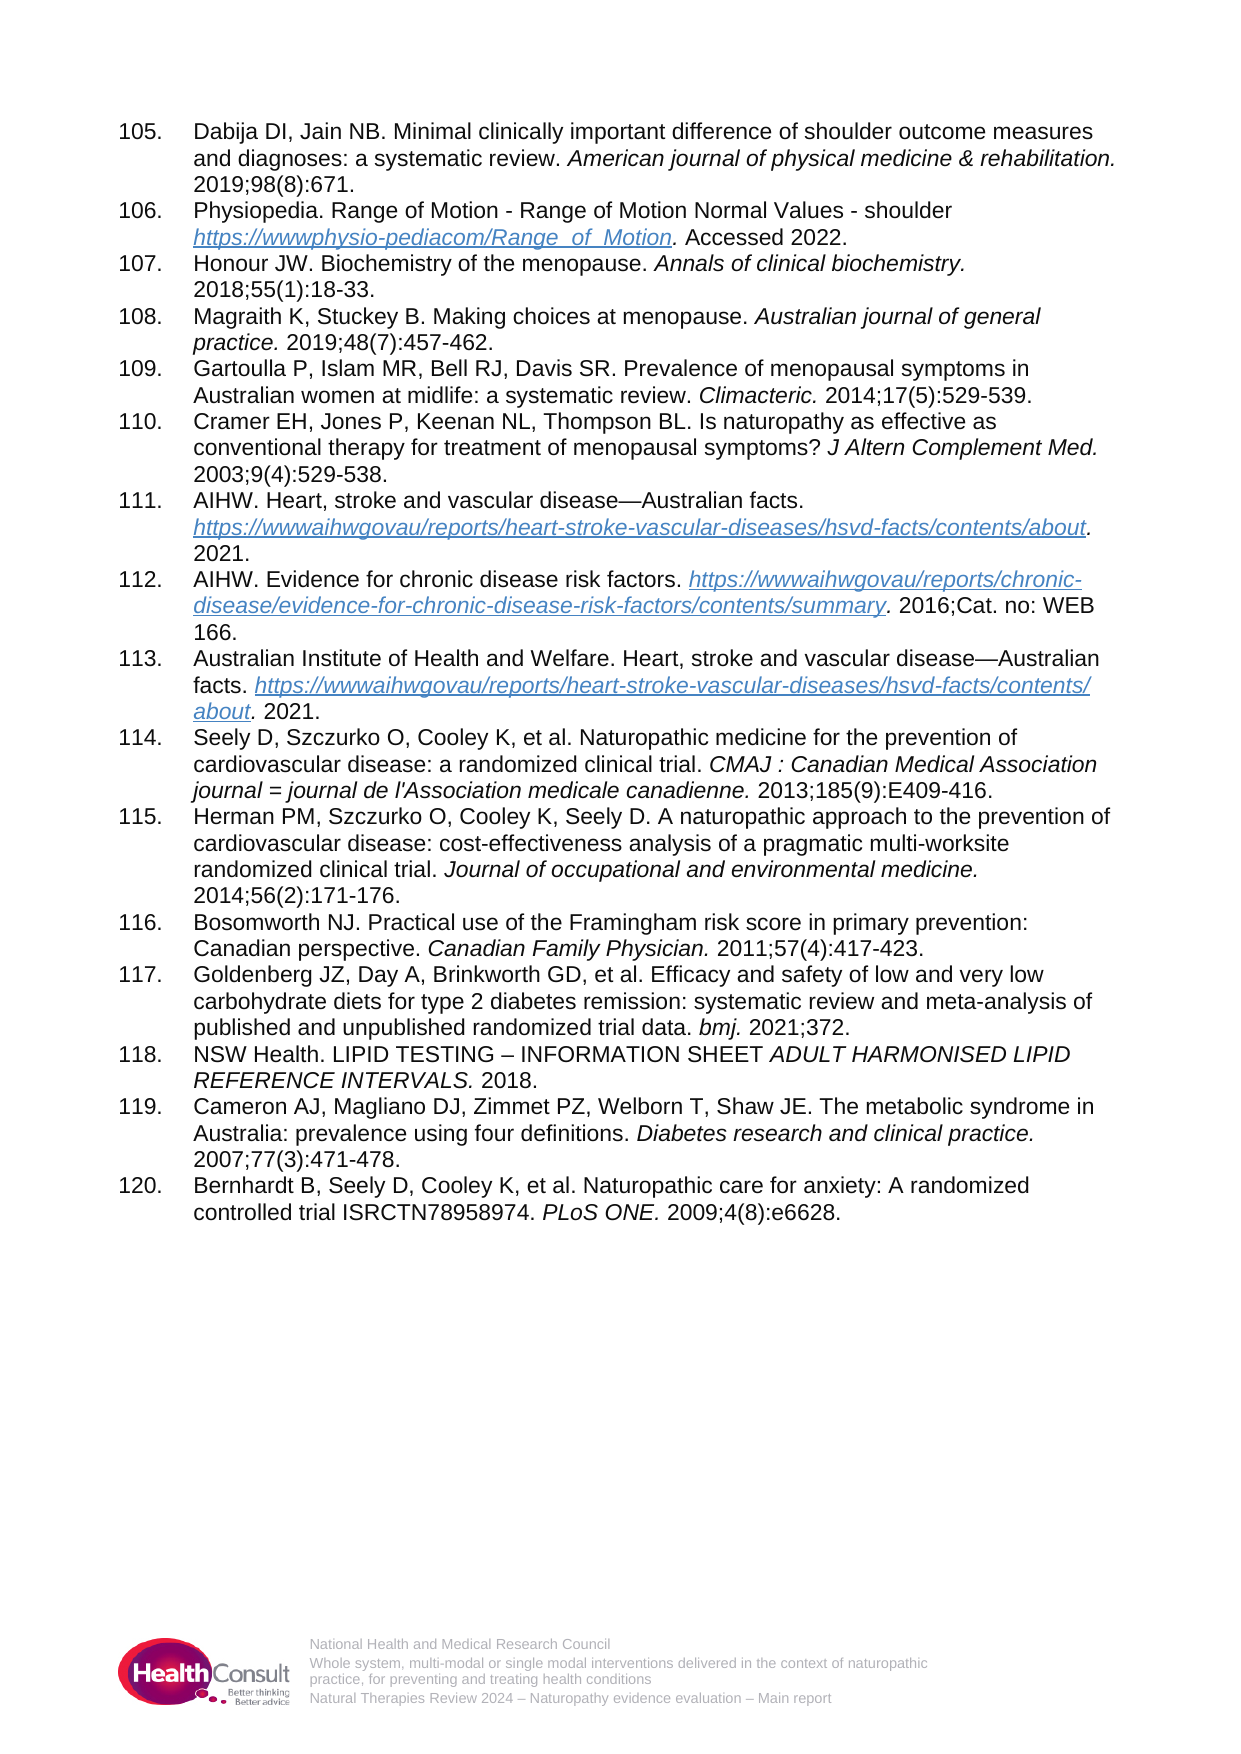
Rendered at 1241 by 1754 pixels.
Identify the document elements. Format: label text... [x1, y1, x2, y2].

text 111. AIHW. Heart, stroke and vascular disease—Australian facts. https://wwwaihwgovau/reports/heart-stroke-vascular-diseases/hsvd-facts/contents/about. 2021. [118, 487, 1122, 566]
text 105. Dabija DI, Jain NB. Minimal clinically important difference of shoulder outcome measures and diagnoses: a systematic review. American journal of physical medicine & rehabilitation. 2019;98(8):671. [118, 118, 1122, 197]
text 117. Goldenberg JZ, Day A, Brinkworth GD, et al. Efficacy and safety of low and very low carbohydrate diets for type 2 diabetes remission: systematic review and meta-analysis of published and unpublished randomized trial data. bmj. 2021;372. [118, 961, 1122, 1041]
text 113. Australian Institute of Health and Welfare. Heart, stroke and vascular disease—Australian facts. https://wwwaihwgovau/reports/heart-stroke-vascular-diseases/hsvd-facts/contents/about. 2021. [118, 645, 1122, 724]
text 108. Magraith K, Stuckey B. Making choices at menopause. Australian journal of general practice. 2019;48(7):457-462. [118, 303, 1122, 355]
text 107. Honour JW. Biochemistry of the menopause. Annals of clinical biochemistry. 2018;55(1):18-33. [118, 250, 1122, 303]
text 118. NSW Health. LIPID TESTING – INFORMATION SHEET ADULT HARMONISED LIPID REFERENCE INTERVALS. 2018. [118, 1041, 1122, 1093]
text 112. AIHW. Evidence for chronic disease risk factors. https://wwwaihwgovau/reports/chronic-disease/evidence-for-chronic-disease-risk-factors/contents/summary. 2016;Cat. no: WEB 166. [118, 566, 1122, 645]
text 109. Gartoulla P, Islam MR, Bell RJ, Davis SR. Prevalence of menopausal symptoms in Australian women at midlife: a systematic review. Climacteric. 2014;17(5):529-539. [118, 355, 1122, 408]
text 119. Cameron AJ, Magliano DJ, Zimmet PZ, Welborn T, Shaw JE. The metabolic syndrome in Australia: prevalence using four definitions. Diabetes research and clinical practice. 2007;77(3):471-478. [118, 1093, 1122, 1172]
text 110. Cramer EH, Jones P, Keenan NL, Thompson BL. Is naturopathy as effective as conventional therapy for treatment of menopausal symptoms? J Altern Complement Med. 2003;9(4):529-538. [118, 408, 1122, 487]
text 120. Bernhardt B, Seely D, Cooley K, et al. Naturopathic care for anxiety: A randomized controlled trial ISRCTN78958974. PLoS ONE. 2009;4(8):e6628. [118, 1172, 1122, 1225]
text 116. Bosomworth NJ. Practical use of the Framingham risk score in primary prevention: Canadian perspective. Canadian Family Physician. 2011;57(4):417-423. [118, 909, 1122, 961]
picture [118, 1638, 290, 1705]
text 115. Herman PM, Szczurko O, Cooley K, Seely D. A naturopathic approach to the prevention of cardiovascular disease: cost-effectiveness analysis of a pragmatic multi-worksite randomized clinical trial. Journal of occupational and environmental medicine. 2014;56(2):171-176. [118, 803, 1122, 909]
text 106. Physiopedia. Range of Motion - Range of Motion Normal Values - shoulder https://wwwphysio-pediacom/Range_of_Motion. Accessed 2022. [118, 197, 1122, 250]
text 114. Seely D, Szczurko O, Cooley K, et al. Naturopathic medicine for the prevention of cardiovascular disease: a randomized clinical trial. CMAJ : Canadian Medical Association journal = journal de l'Association medicale canadienne. 2013;185(9):E409-416. [118, 724, 1122, 803]
